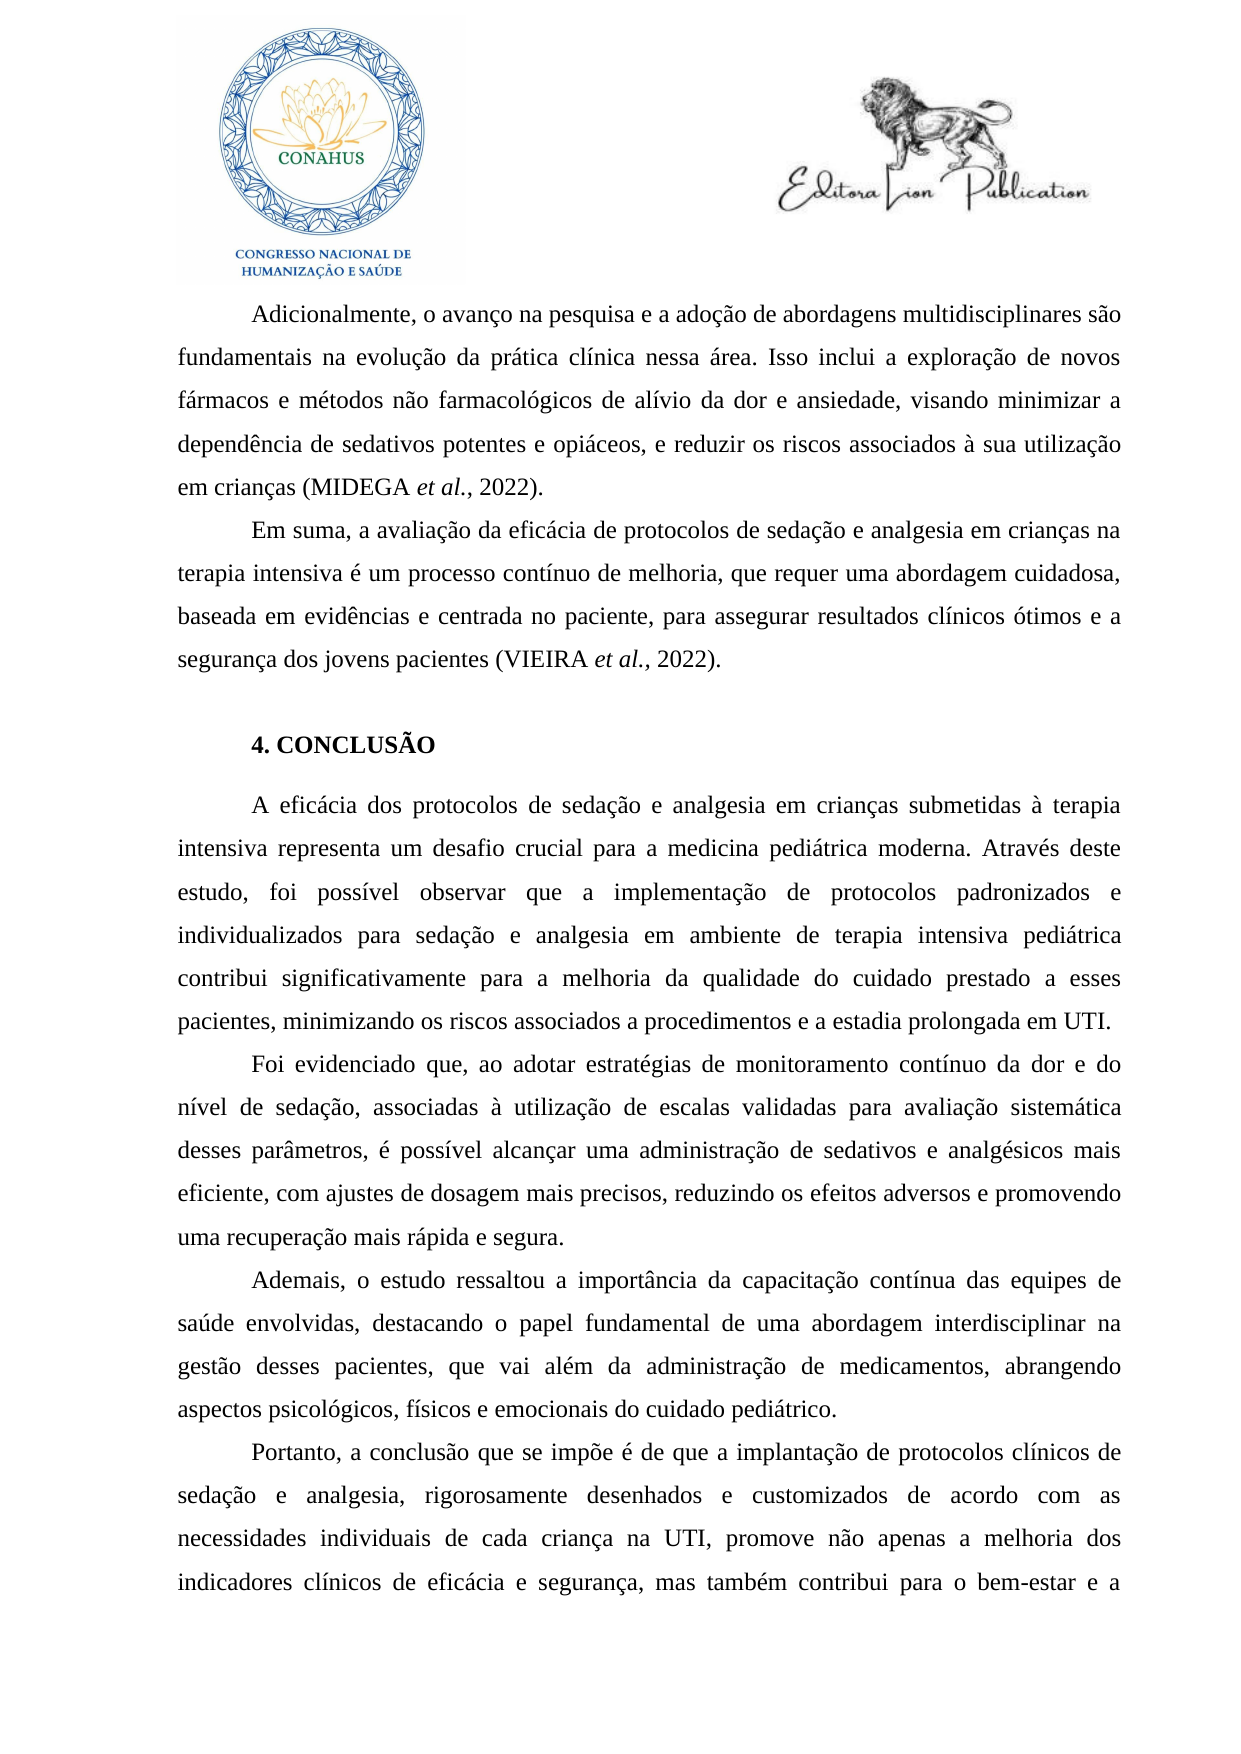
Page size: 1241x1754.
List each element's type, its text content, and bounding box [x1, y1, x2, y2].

text A eficácia dos protocolos de sedação e analgesia em crianças submetidas à terapia intensiva representa um desafio crucial para a medicina pediátrica moderna. Através deste estudo, foi possível observar que a implementação de protocolos padronizados e individualizados para sedação e analgesia em ambiente de terapia intensiva pediátrica contribui significativamente para a melhoria da qualidade do cuidado prestado a esses pacientes, minimizando os riscos associados a procedimentos e a estadia prolongada em UTI. [177, 790, 1122, 1035]
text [177, 1437, 1122, 1595]
text Em suma, a avaliação da eficácia de protocolos de sedação e analgesia em crianças na terapia intensiva é um processo contínuo de melhoria, que requer uma abordagem cuidadosa, baseada em evidências e centrada no paciente, para assegurar resultados clínicos ótimos e a segurança dos jovens pacientes (VIEIRA et al., 2022). [177, 515, 1122, 673]
text Adicionalmente, o avanço na pesquisa e a adoção de abordagens multidisciplinares são fundamentais na evolução da prática clínica nessa área. Isso inclui a exploração de novos fármacos e métodos não farmacológicos de alívio da dor e ansiedade, visando minimizar a dependência de sedativos potentes e opiáceos, e reduzir os riscos associados à sua utilização em crianças (MIDEGA et al., 2022). [177, 177, 1122, 501]
text 4. CONCLUSÃO [177, 731, 1122, 759]
text Foi evidenciado que, ao adotar estratégias de monitoramento contínuo da dor e do nível de sedação, associadas à utilização de escalas validadas para avaliação sistemática desses parâmetros, é possível alcançar uma administração de sedativos e analgésicos mais eficiente, com ajustes de dosagem mais precisos, reduzindo os efeitos adversos e promovendo uma recuperação mais rápida e segura. [177, 1049, 1122, 1250]
text Ademais, o estudo ressaltou a importância da capacitação contínua das equipes de saúde envolvidas, destacando o papel fundamental de uma abordagem interdisciplinar na gestão desses pacientes, que vai além da administração de medicamentos, abrangendo aspectos psicológicos, físicos e emocionais do cuidado pediátrico. [177, 1265, 1122, 1423]
picture [176, 15, 1123, 285]
